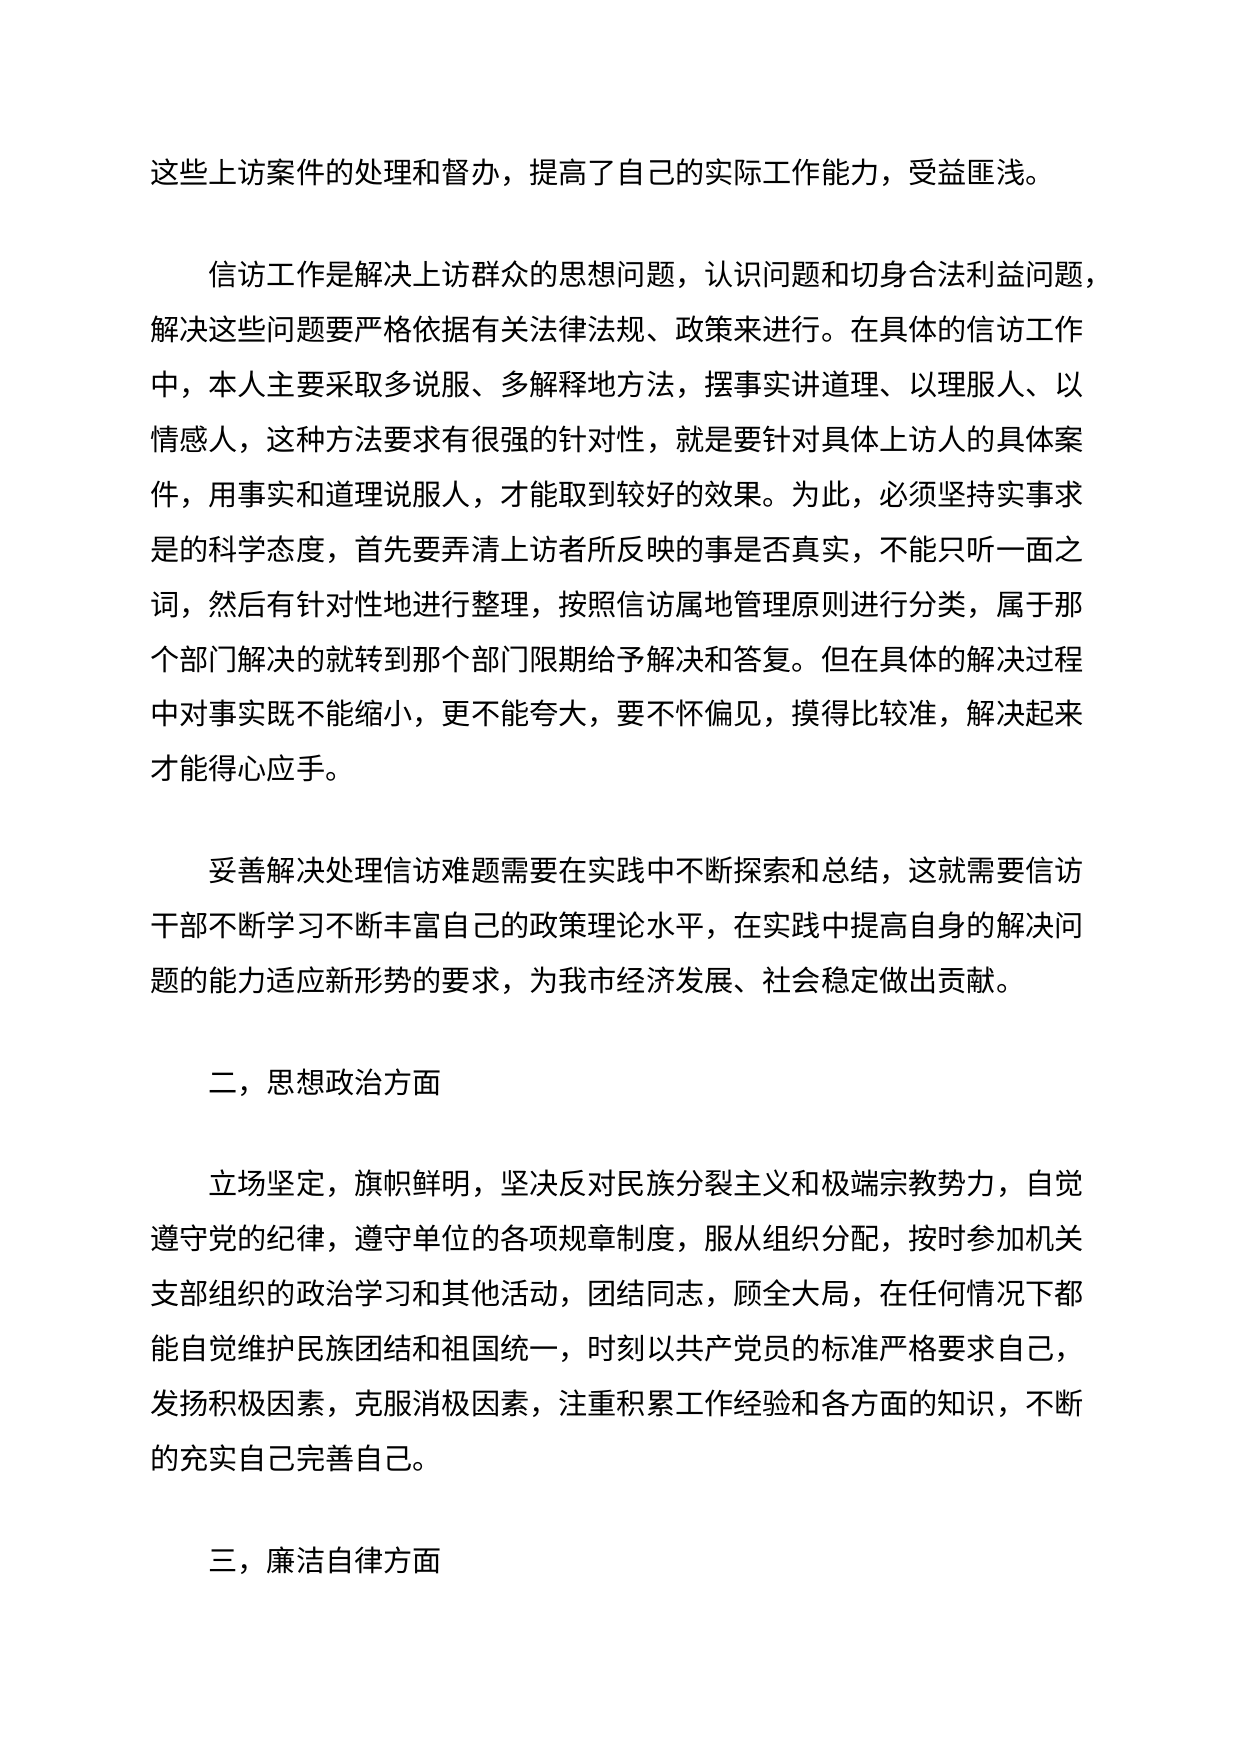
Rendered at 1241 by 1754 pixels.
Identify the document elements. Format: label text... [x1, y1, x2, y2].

text 二，思想政治方面 [150, 1059, 1090, 1101]
text 立场坚定，旗帜鲜明，坚决反对民族分裂主义和极端宗教势力，自觉遵守党的纪律，遵守单位的各项规章制度，服从组织分配，按时参加机关支部组织的政治学习和其他活动，团结同志，顾全大局，在任何情况下都能自觉维护民族团结和祖国统一，时刻以共产党员的标准严格要求自己，发扬积极因素，克服消极因素，注重积累工作经验和各方面的知识，不断的充实自己完善自己。 [150, 1161, 1090, 1478]
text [150, 150, 1090, 192]
text 信访工作是解决上访群众的思想问题，认识问题和切身合法利益问题，解决这些问题要严格依据有关法律法规、政策来进行。在具体的信访工作中，本人主要采取多说服、多解释地方法，摆事实讲道理、以理服人、以情感人，这种方法要求有很强的针对性，就是要针对具体上访人的具体案件，用事实和道理说服人，才能取到较好的效果。为此，必须坚持实事求是的科学态度，首先要弄清上访者所反映的事是否真实，不能只听一面之词，然后有针对性地进行整理，按照信访属地管理原则进行分类，属于那个部门解决的就转到那个部门限期给予解决和答复。但在具体的解决过程中对事实既不能缩小，更不能夸大，要不怀偏见，摸得比较准，解决起来才能得心应手。 [150, 252, 1090, 788]
text 三，廉洁自律方面 [150, 1537, 1090, 1579]
text 妥善解决处理信访难题需要在实践中不断探索和总结，这就需要信访干部不断学习不断丰富自己的政策理论水平，在实践中提高自身的解决问题的能力适应新形势的要求，为我市经济发展、社会稳定做出贡献。 [150, 848, 1090, 1000]
